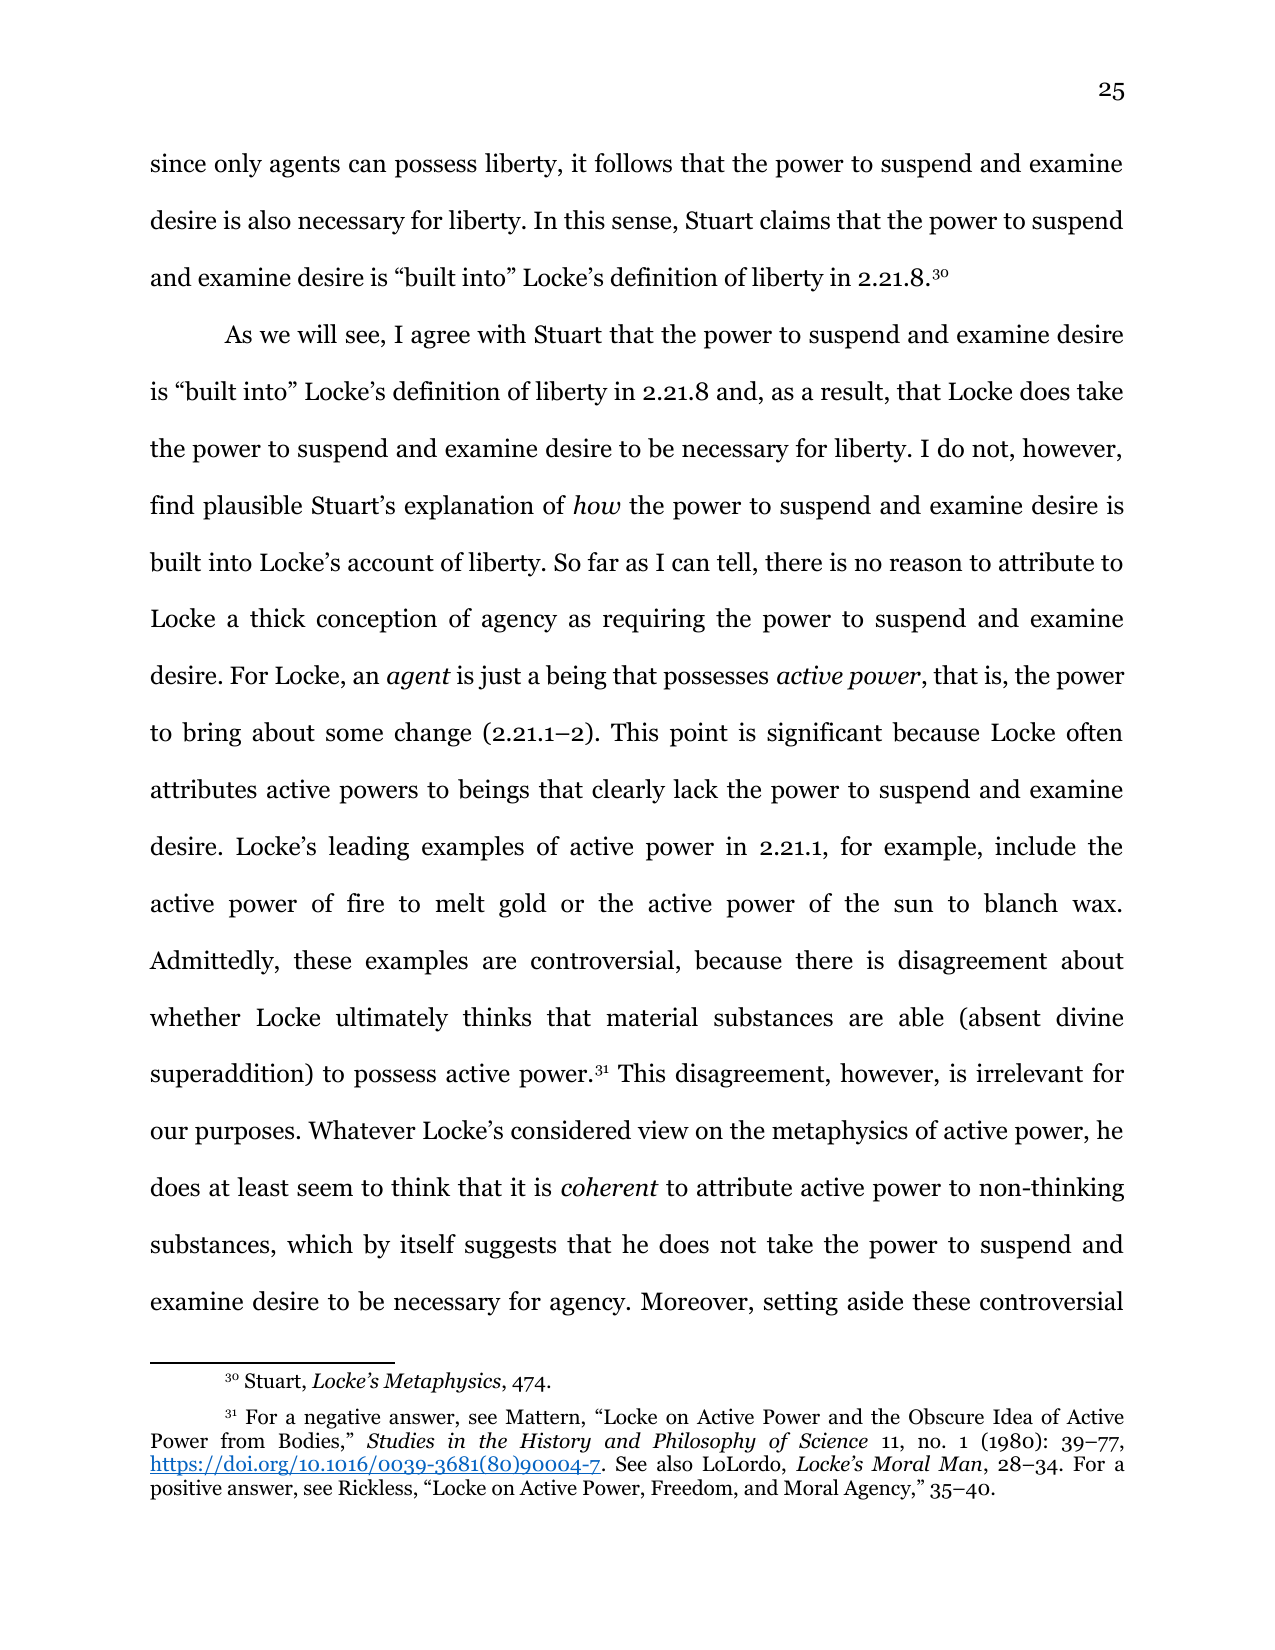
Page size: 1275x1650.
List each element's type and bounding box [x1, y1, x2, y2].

text [150, 321, 1125, 1316]
text [150, 150, 1125, 292]
